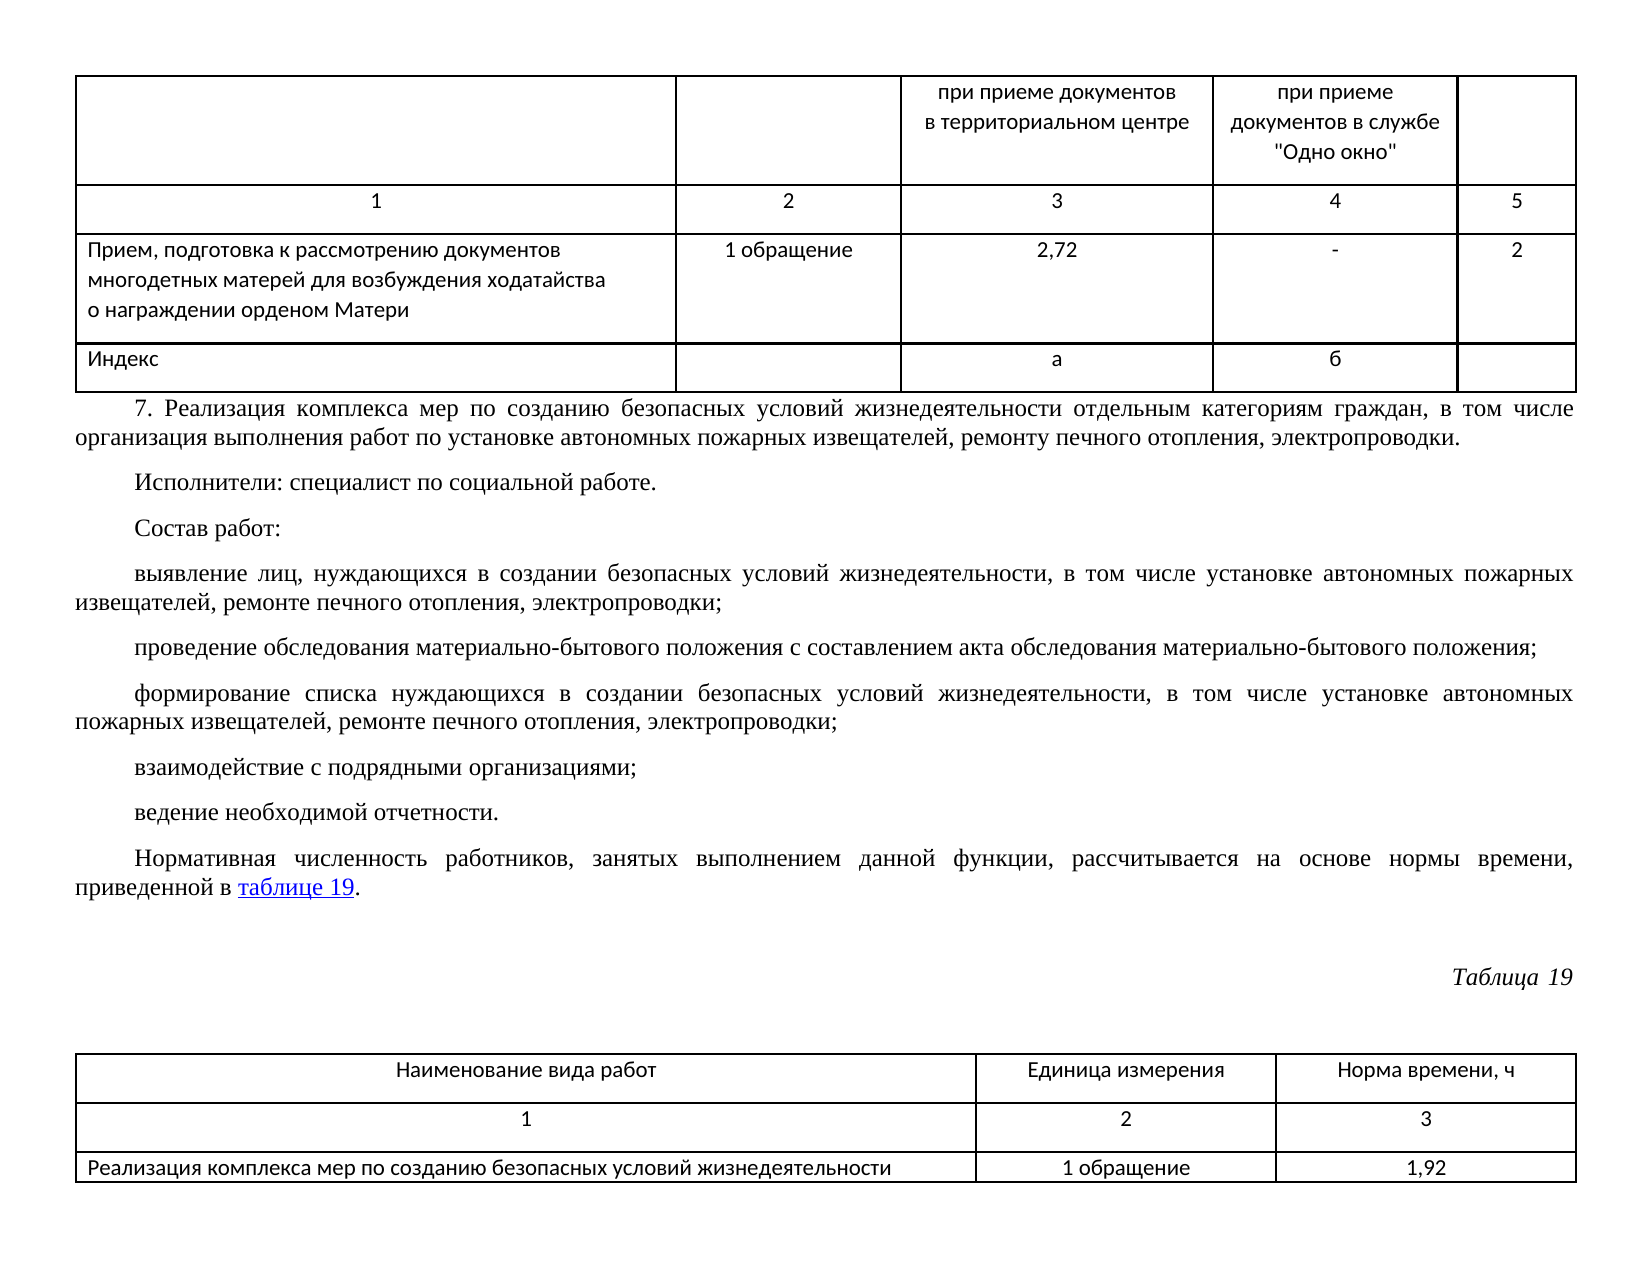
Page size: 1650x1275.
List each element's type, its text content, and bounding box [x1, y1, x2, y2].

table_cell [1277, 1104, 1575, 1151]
text 7. Реализация комплекса мер по созданию безопасных условий жизнедеятельности отдельным категориям граждан, в том числе организация выполнения работ по установке автономных пожарных извещателей, ремонту печного отопления, электропроводки. [75, 393, 1575, 451]
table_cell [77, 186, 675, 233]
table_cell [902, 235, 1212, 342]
text формирование списка нуждающихся в создании безопасных условий жизнедеятельности, в том числе установке автономных пожарных извещателей, ремонте печного отопления, электропроводки; [75, 678, 1575, 735]
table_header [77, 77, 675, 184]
text Нормативная численность работников, занятых выполнением данной функции, рассчитывается на основе нормы времени, приведенной в таблице 19. [75, 843, 1575, 900]
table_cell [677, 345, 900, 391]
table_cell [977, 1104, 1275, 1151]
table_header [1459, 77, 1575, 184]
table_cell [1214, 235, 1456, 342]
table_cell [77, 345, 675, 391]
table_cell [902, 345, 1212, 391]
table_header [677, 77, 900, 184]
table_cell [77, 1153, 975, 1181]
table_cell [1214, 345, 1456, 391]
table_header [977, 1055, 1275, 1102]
text взаимодействие с подрядными организациями; [75, 752, 1575, 781]
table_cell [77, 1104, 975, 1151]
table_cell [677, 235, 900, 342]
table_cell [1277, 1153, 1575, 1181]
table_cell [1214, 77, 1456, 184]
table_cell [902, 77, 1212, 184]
text Исполнители: специалист по социальной работе. [75, 467, 1575, 496]
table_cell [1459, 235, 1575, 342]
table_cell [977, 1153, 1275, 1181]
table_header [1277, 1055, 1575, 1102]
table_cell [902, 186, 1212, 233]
text проведение обследования материально-бытового положения с составлением акта обследования материально-бытового положения; [75, 632, 1575, 661]
text Состав работ: [75, 513, 1575, 542]
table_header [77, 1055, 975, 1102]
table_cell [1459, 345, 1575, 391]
text Таблица 19 [75, 962, 1575, 991]
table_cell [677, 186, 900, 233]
text ведение необходимой отчетности. [75, 797, 1575, 826]
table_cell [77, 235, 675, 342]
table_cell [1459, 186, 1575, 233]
text выявление лиц, нуждающихся в создании безопасных условий жизнедеятельности, в том числе установке автономных пожарных извещателей, ремонте печного отопления, электропроводки; [75, 558, 1575, 616]
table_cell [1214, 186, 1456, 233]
